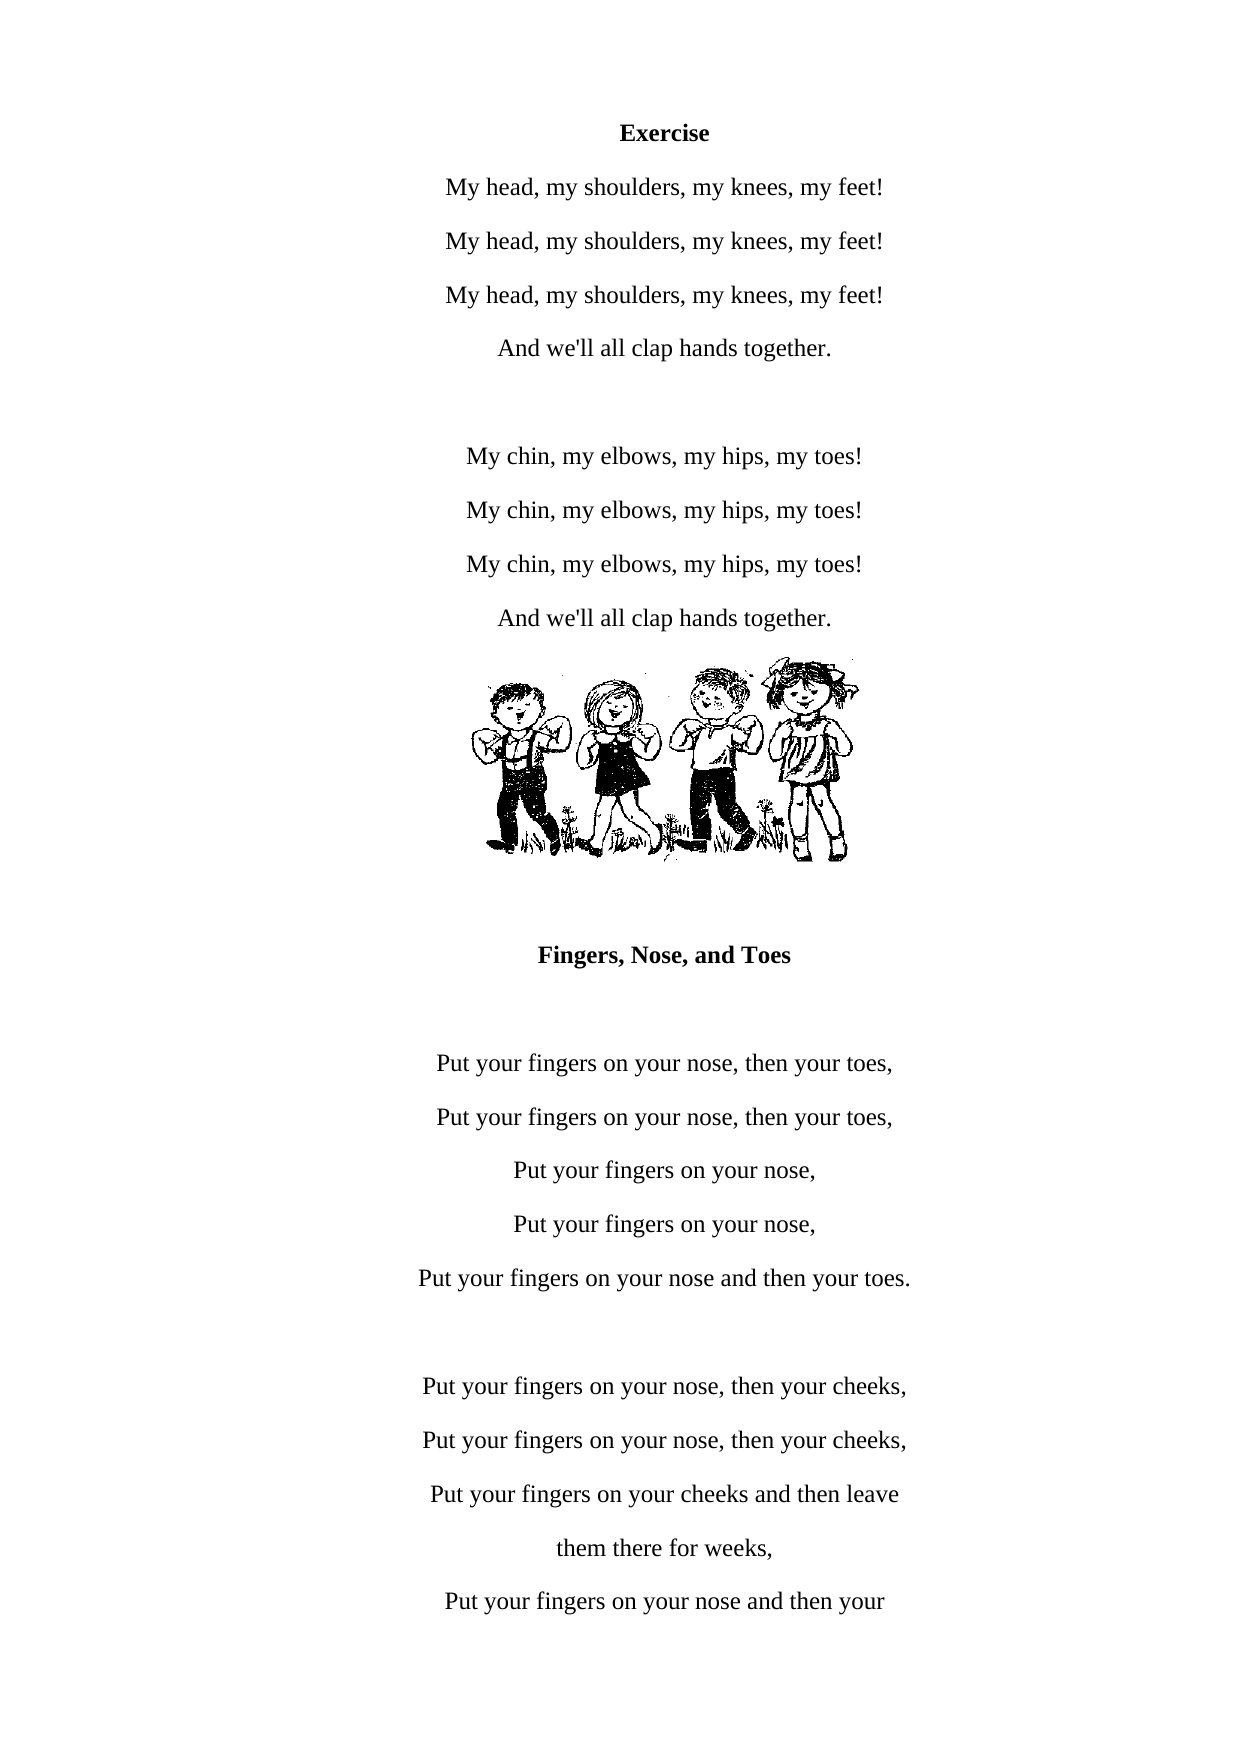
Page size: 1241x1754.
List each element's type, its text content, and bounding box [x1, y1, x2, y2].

text Put your fingers on your nose, [177, 1209, 1152, 1238]
picture [469, 656, 860, 862]
text them there for weeks, [177, 1533, 1152, 1561]
text Put your fingers on your nose, then your toes, [177, 1102, 1152, 1131]
text My head, my shoulders, my knees, my feet! [177, 226, 1152, 254]
text Exercise [177, 118, 1152, 147]
text And we'll all clap hands together. [177, 333, 1152, 362]
text My chin, my elbows, my hips, my toes! [177, 549, 1152, 578]
text Put your fingers on your nose, then your toes, [177, 1048, 1152, 1077]
text My head, my shoulders, my knees, my feet! [177, 280, 1152, 308]
text Put your fingers on your cheeks and then leave [177, 1479, 1152, 1507]
text Put your fingers on your nose, then your cheeks, [177, 1371, 1152, 1400]
text And we'll all clap hands together. [177, 603, 1152, 632]
text Put your fingers on your nose and then your [177, 1586, 1152, 1615]
text Put your fingers on your nose and then your toes. [177, 1263, 1152, 1292]
text Put your fingers on your nose, [177, 1156, 1152, 1184]
text Put your fingers on your nose, then your cheeks, [177, 1425, 1152, 1454]
text Fingers, Nose, and Toes [177, 940, 1152, 969]
text My chin, my elbows, my hips, my toes! [177, 495, 1152, 524]
text My head, my shoulders, my knees, my feet! [177, 172, 1152, 201]
text My chin, my elbows, my hips, my toes! [177, 441, 1152, 470]
